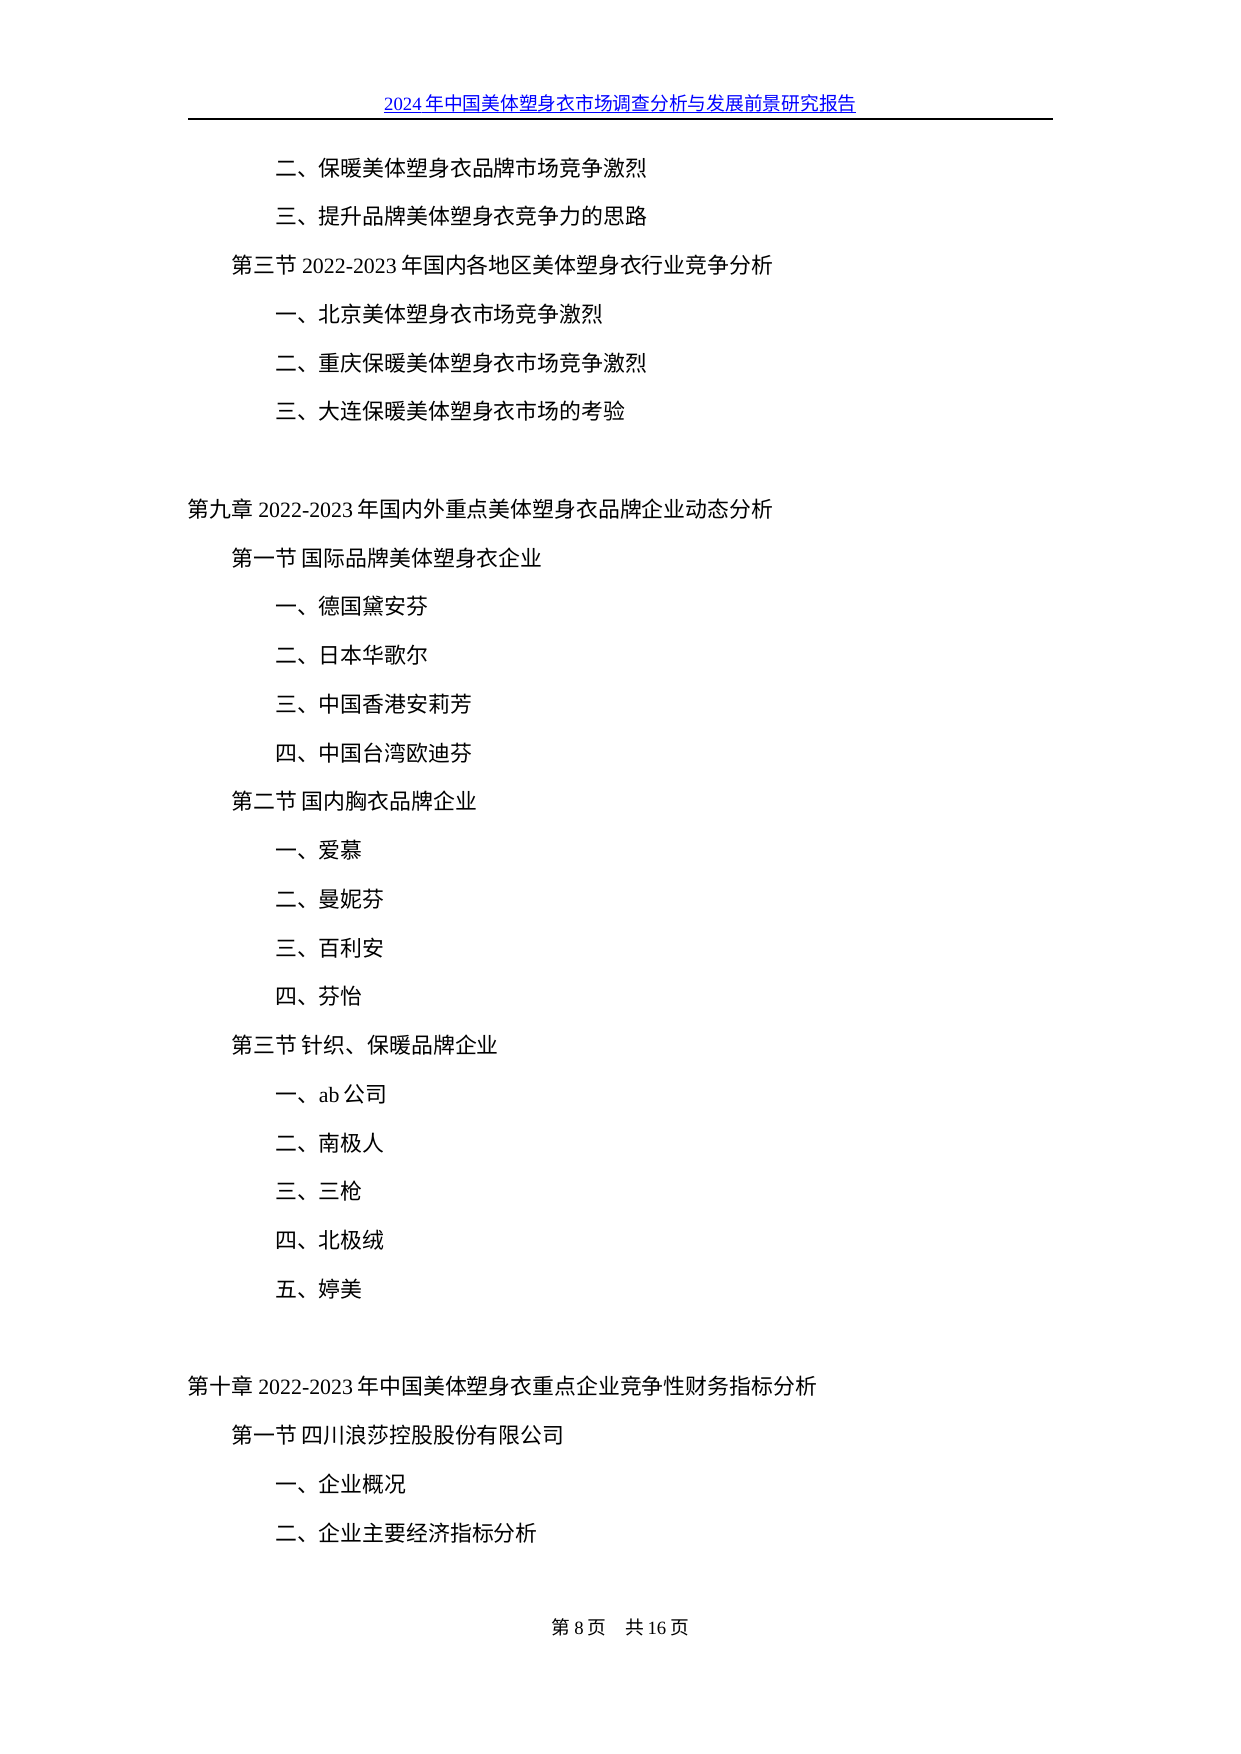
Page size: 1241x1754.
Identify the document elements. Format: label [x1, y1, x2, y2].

text [187, 150, 1053, 1548]
